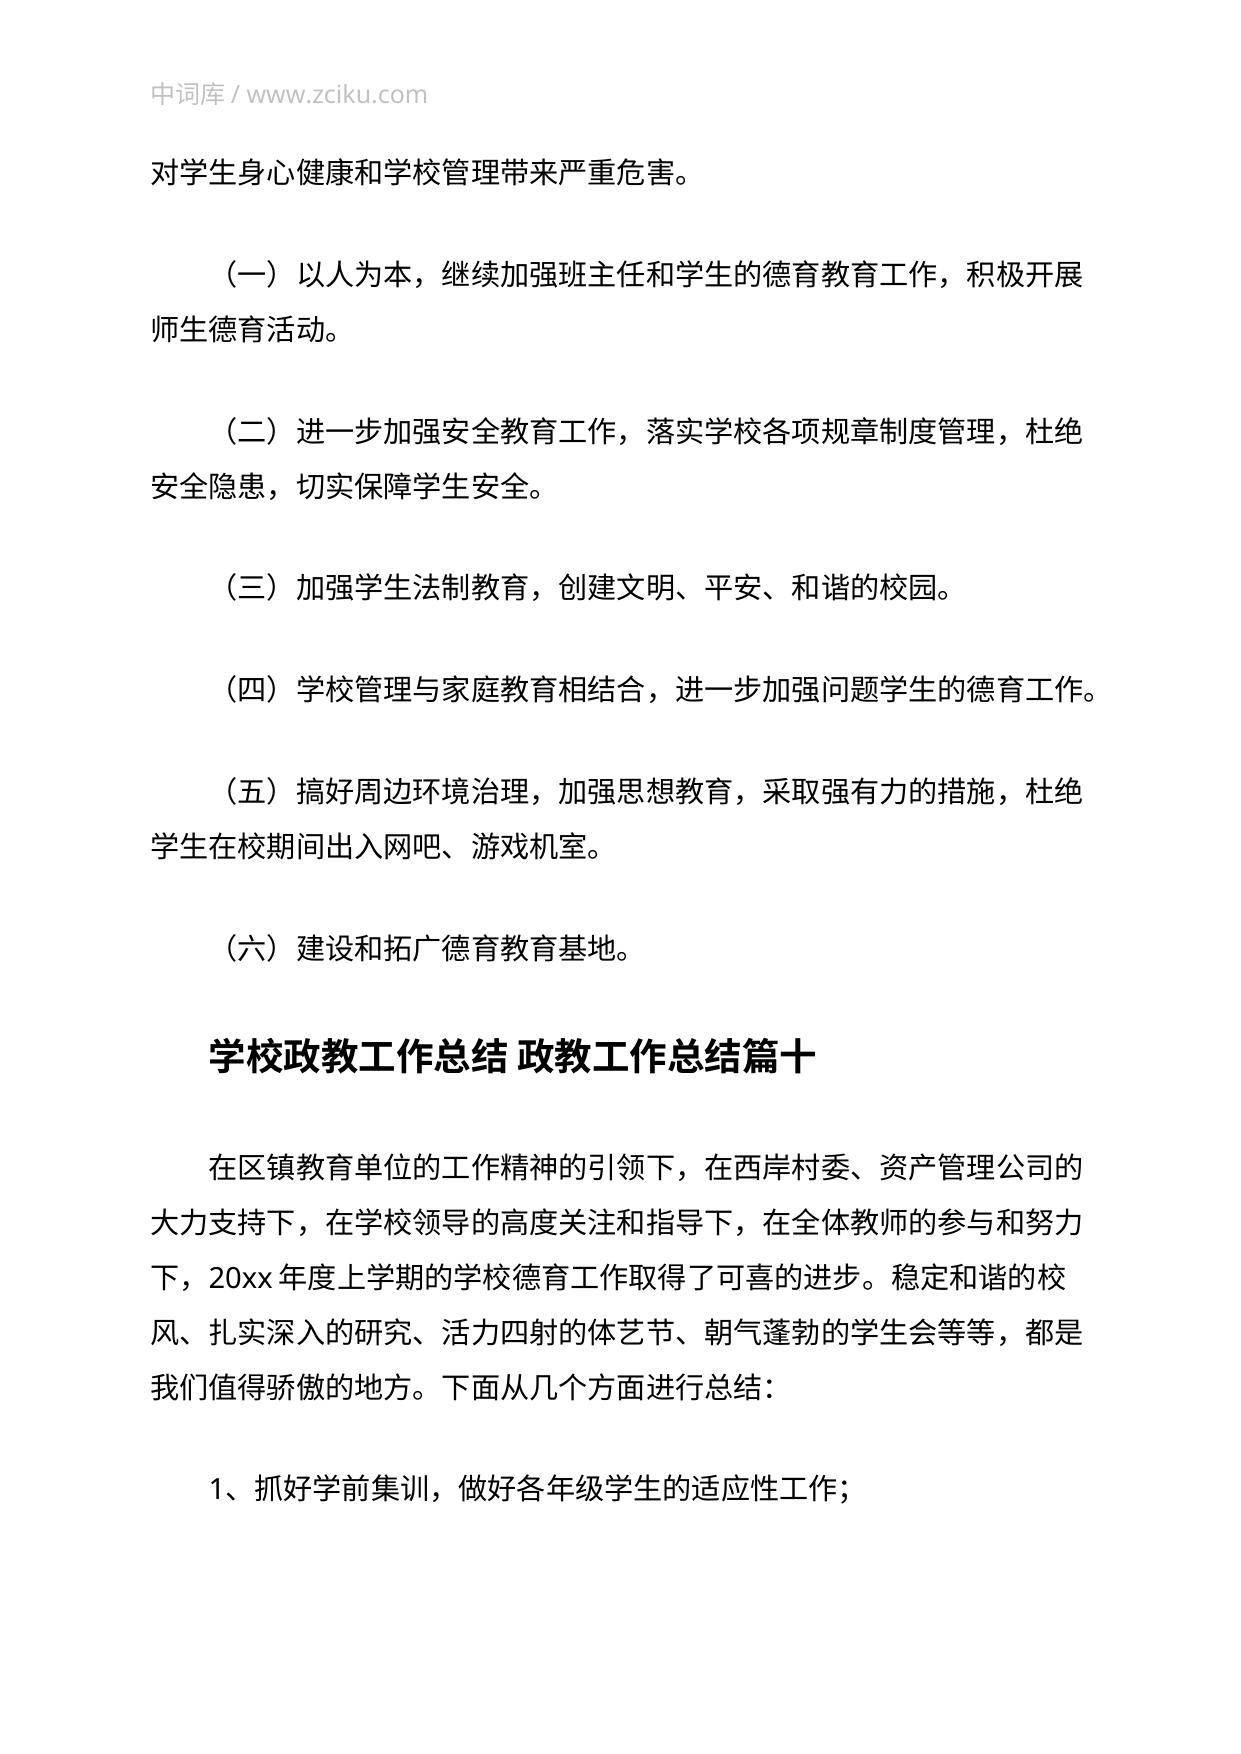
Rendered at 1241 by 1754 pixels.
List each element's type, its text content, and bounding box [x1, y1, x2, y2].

text （一）以人为本，继续加强班主任和学生的德育教育工作，积极开展师生德育活动。 [150, 252, 1090, 349]
text （六）建设和拓广德育教育基地。 [150, 925, 1090, 968]
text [150, 150, 1090, 192]
text 学校政教工作总结 政教工作总结篇十 [150, 1027, 1090, 1081]
text （五）搞好周边环境治理，加强思想教育，采取强有力的措施，杜绝学生在校期间出入网吧、游戏机室。 [150, 769, 1090, 866]
text （二）进一步加强安全教育工作，落实学校各项规章制度管理，杜绝安全隐患，切实保障学生安全。 [150, 408, 1090, 506]
text 在区镇教育单位的工作精神的引领下，在西岸村委、资产管理公司的大力支持下，在学校领导的高度关注和指导下，在全体教师的参与和努力下，20xx年度上学期的学校德育工作取得了可喜的进步。稳定和谐的校风、扎实深入的研究、活力四射的体艺节、朝气蓬勃的学生会等等，都是我们值得骄傲的地方。下面从几个方面进行总结： [150, 1144, 1090, 1406]
text 1、抓好学前集训，做好各年级学生的适应性工作； [150, 1466, 1090, 1508]
text （三）加强学生法制教育，创建文明、平安、和谐的校园。 [150, 565, 1090, 607]
text （四）学校管理与家庭教育相结合，进一步加强问题学生的德育工作。 [150, 667, 1090, 709]
